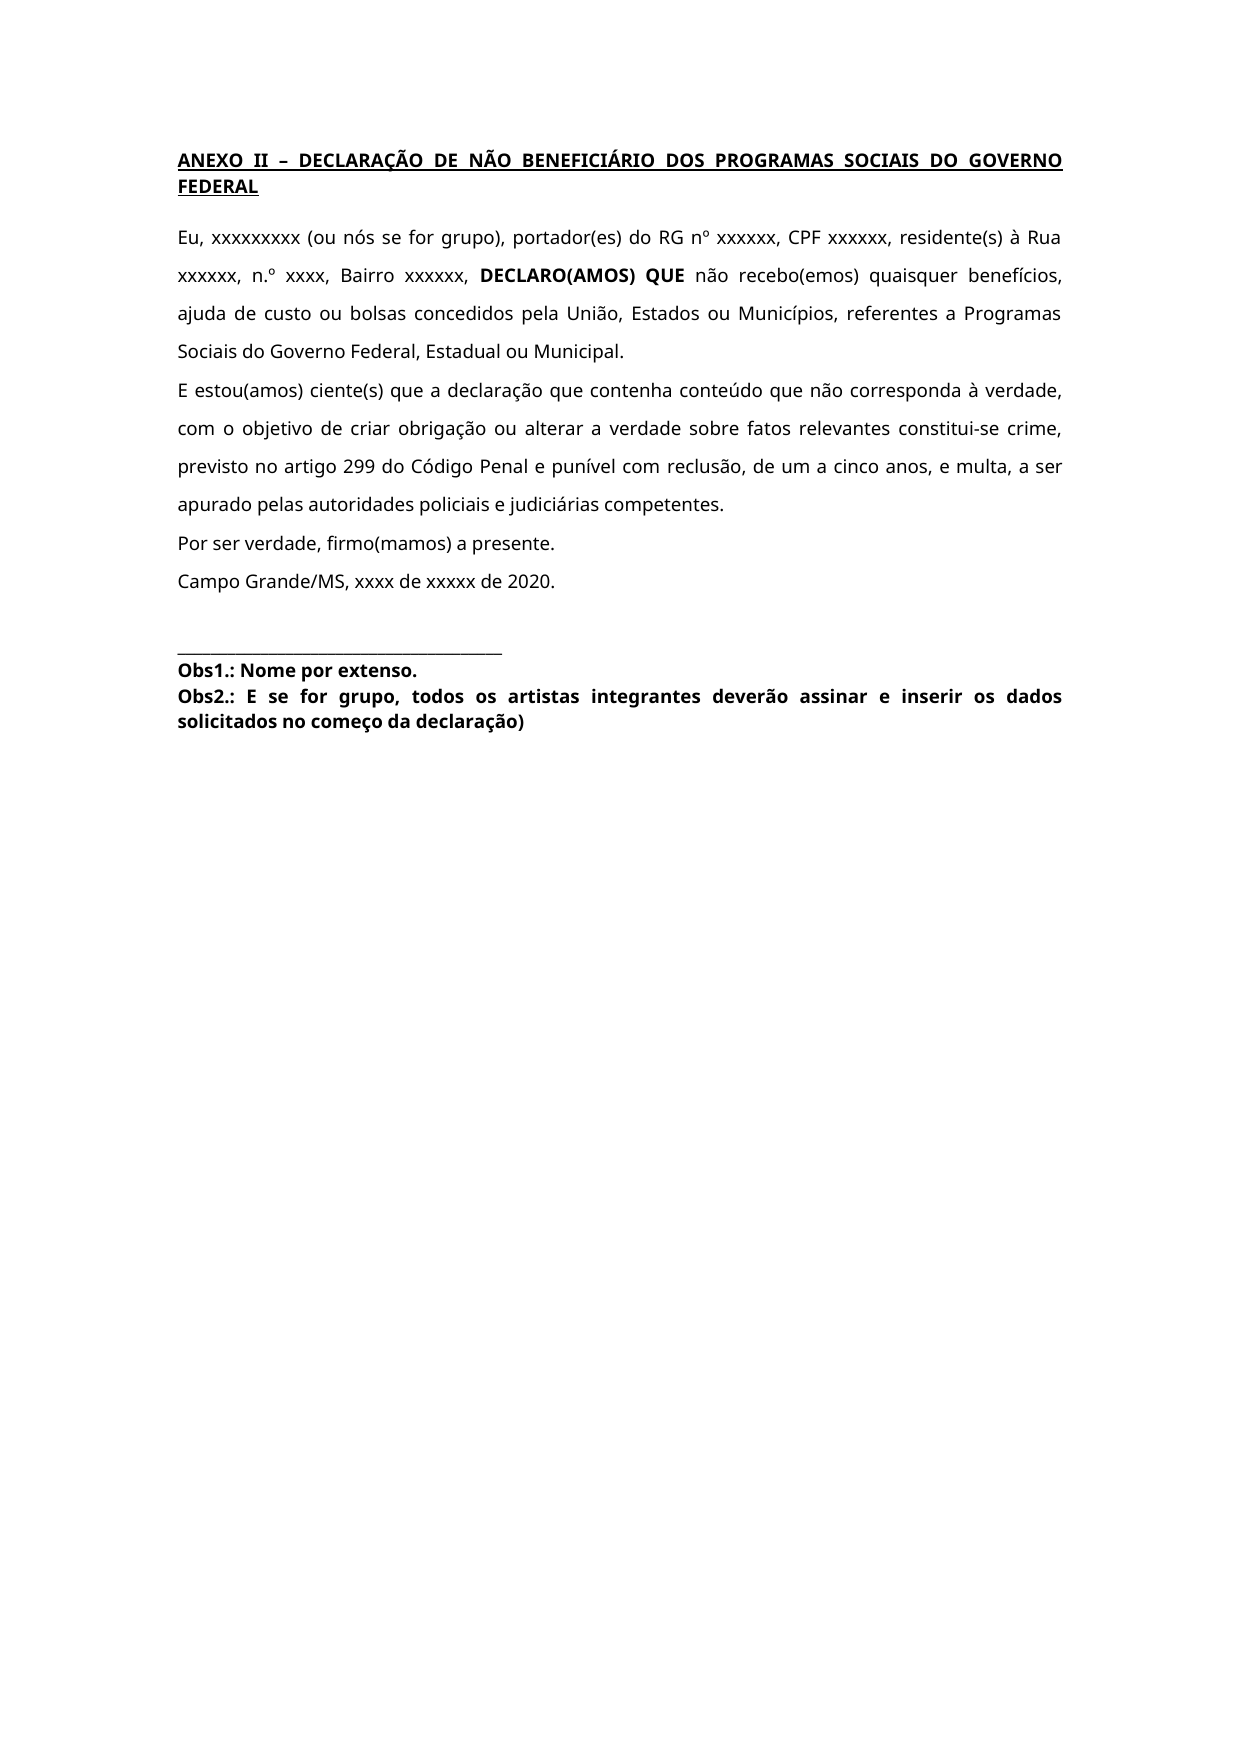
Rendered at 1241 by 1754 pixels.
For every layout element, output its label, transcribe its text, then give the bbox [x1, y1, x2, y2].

text ANEXO II – DECLARAÇÃO DE NÃO BENEFICIÁRIO DOS PROGRAMAS SOCIAIS DO GOVERNO FEDERAL [177, 170, 1063, 199]
text ANEXO II – DECLARAÇÃO DE NÃO BENEFICIÁRIO DOS PROGRAMAS SOCIAIS DO GOVERNO FEDERAL [177, 148, 1063, 169]
text Por ser verdade, firmo(mamos) a presente. [177, 530, 1063, 556]
text Obs1.: Nome por extenso. [177, 657, 1063, 683]
text Campo Grande/MS, xxxx de xxxxx de 2020. [177, 568, 1063, 594]
text Eu, xxxxxxxxx (ou nós se for grupo), portador(es) do RG nº xxxxxx, CPF xxxxxx, residente(s) à Rua xxxxxx, n.º xxxx, Bairro xxxxxx, DECLARO(AMOS) QUE não recebo(emos) quaisquer benefícios, ajuda de custo ou bolsas concedidos pela União, Estados ou Municípios, referentes a Programas Sociais do Governo Federal, Estadual ou Municipal. [177, 224, 1063, 364]
text _______________________________________ [177, 632, 1063, 657]
text Obs2.: E se for grupo, todos os artistas integrantes deverão assinar e inserir os dados solicitados no começo da declaração) [177, 683, 1063, 734]
text E estou(amos) ciente(s) que a declaração que contenha conteúdo que não corresponda à verdade, com o objetivo de criar obrigação ou alterar a verdade sobre fatos relevantes constitui-se crime, previsto no artigo 299 do Código Penal e punível com reclusão, de um a cinco anos, e multa, a ser apurado pelas autoridades policiais e judiciárias competentes. [177, 377, 1063, 517]
